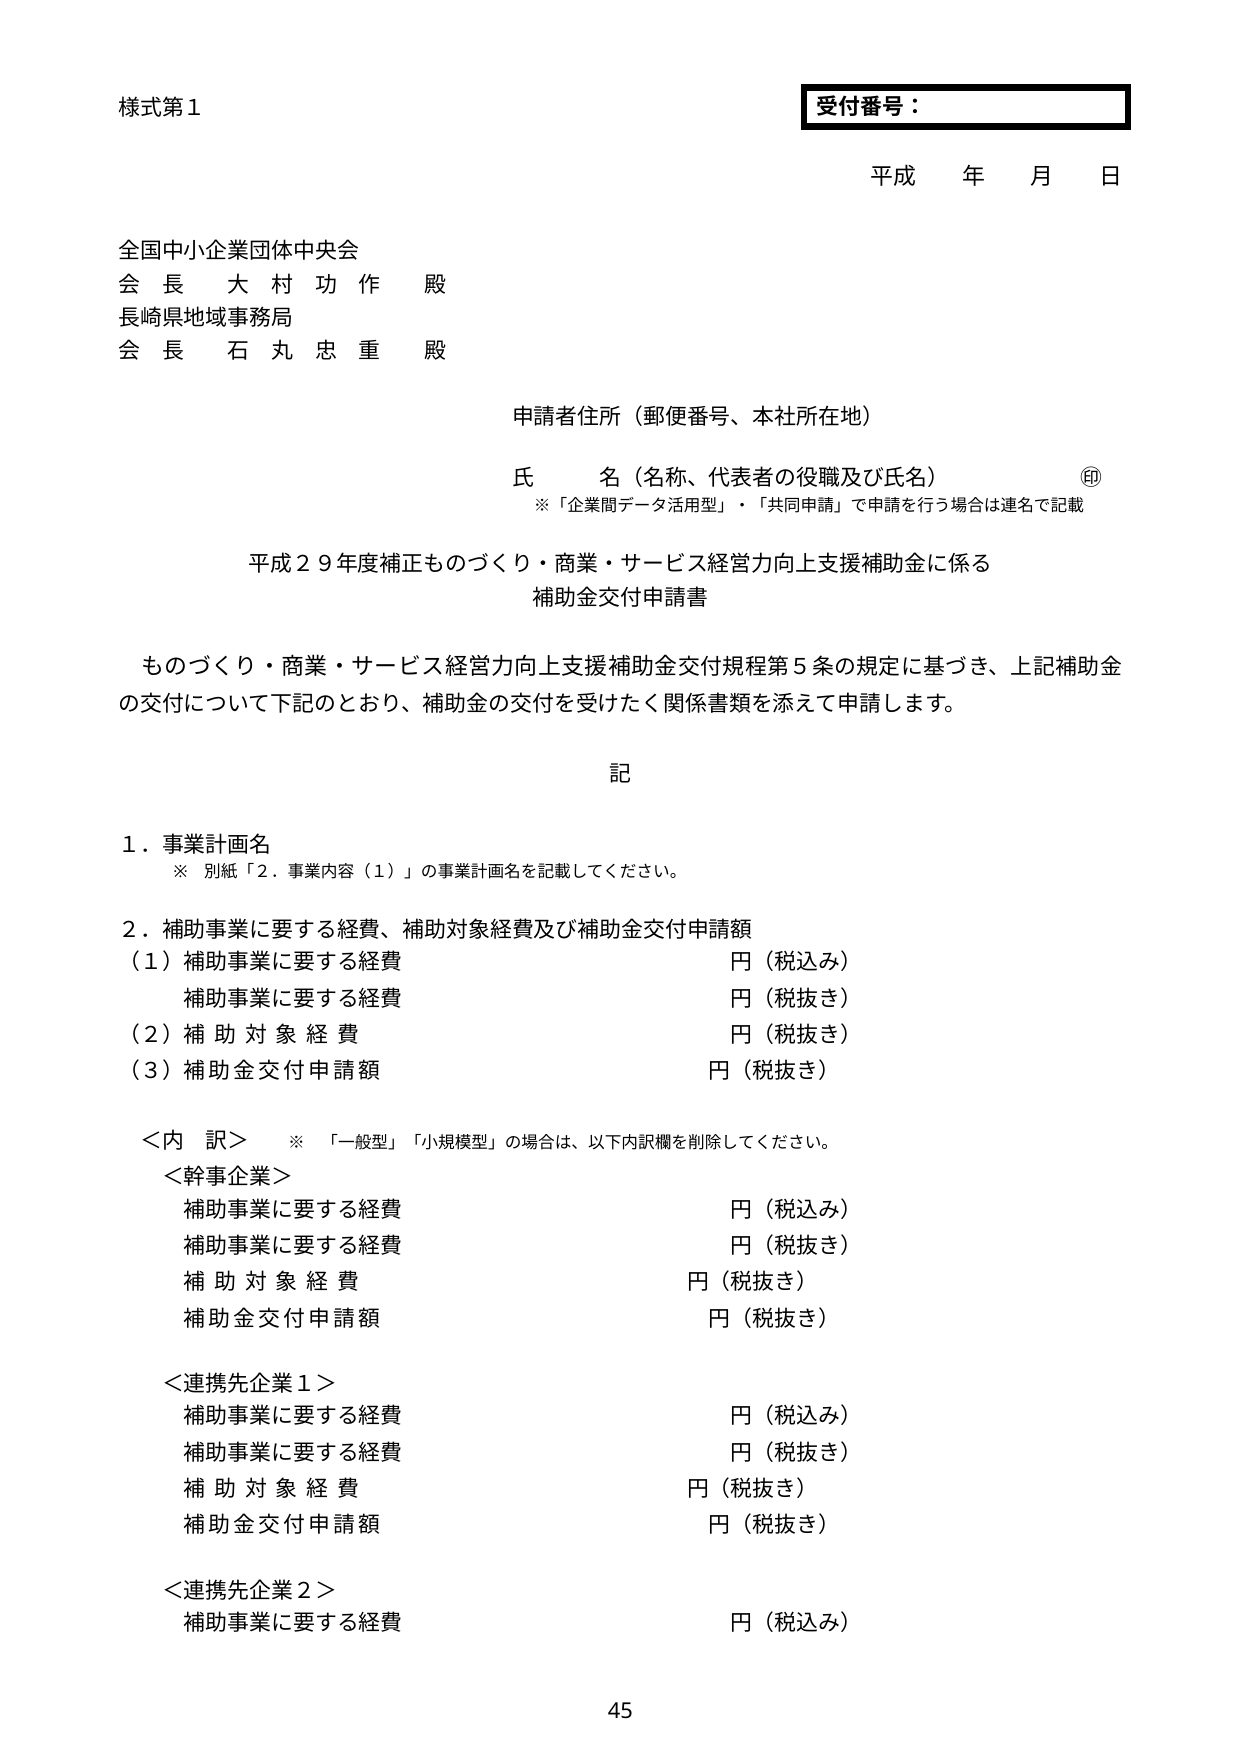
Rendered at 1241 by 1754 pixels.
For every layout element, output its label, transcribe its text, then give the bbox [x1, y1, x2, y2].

text ※ 別紙「２．事業内容（１）」の事業計画名を記載してください。 [140, 858, 1122, 883]
text ２．補助事業に要する経費、補助対象経費及び補助金交付申請額 [118, 912, 1122, 944]
text ＜内 訳＞ ※ 「一般型」「小規模型」の場合は、以下内訳欄を削除してください。 [118, 1119, 1122, 1156]
text 補助対象経費 円（税抜き） [118, 1471, 1122, 1502]
text ＜幹事企業＞ [118, 1156, 1122, 1192]
text 会 長 大 村 功 作 殿 [118, 265, 1122, 299]
text 会 長 石 丸 忠 重 殿 [118, 332, 1122, 365]
text （３）補助金交付申請額 円（税抜き） [118, 1053, 1122, 1085]
text ものづくり・商業・サービス経営力向上支援補助金交付規程第５条の規定に基づき、上記補助金の交付について下記のとおり、補助金の交付を受けたく関係書類を添えて申請します。 [118, 648, 1122, 717]
text 補助事業に要する経費 円（税込み） [118, 1604, 1122, 1636]
text １．事業計画名 [118, 827, 1122, 858]
text 補助金交付申請書 [118, 578, 1122, 612]
text ＜連携先企業２＞ [118, 1573, 1122, 1604]
text （１）補助事業に要する経費 円（税込み） [118, 944, 1122, 976]
text 申請者住所（郵便番号、本社所在地） [118, 399, 1122, 430]
text 平成２９年度補正ものづくり・商業・サービス経営力向上支援補助金に係る [118, 545, 1122, 578]
text 補助金交付申請額 円（税抜き） [118, 1301, 1122, 1332]
text （２）補助対象経費 円（税抜き） [118, 1017, 1122, 1048]
text 全国中小企業団体中央会 [118, 232, 1122, 265]
text 様式第１ [118, 89, 801, 122]
text 長崎県地域事務局 [118, 299, 1122, 332]
text 補助事業に要する経費 円（税込み） [118, 1192, 1122, 1223]
text 補助対象経費 円（税抜き） [118, 1264, 1122, 1296]
text 補助事業に要する経費 円（税抜き） [118, 1228, 1122, 1260]
text 平成 年 月 日 [118, 158, 1122, 191]
text 補助事業に要する経費 円（税抜き） [118, 1434, 1122, 1466]
text ＜連携先企業１＞ [118, 1367, 1122, 1398]
text 氏 名（名称、代表者の役職及び氏名） ㊞ [118, 460, 1122, 492]
text ※「企業間データ活用型」・「共同申請」で申請を行う場合は連名で記載 [118, 492, 1122, 516]
text 補助事業に要する経費 円（税抜き） [118, 981, 1122, 1012]
text 補助事業に要する経費 円（税込み） [118, 1398, 1122, 1430]
text 補助金交付申請額 円（税抜き） [118, 1507, 1122, 1539]
subtitle 記 [118, 756, 1122, 788]
